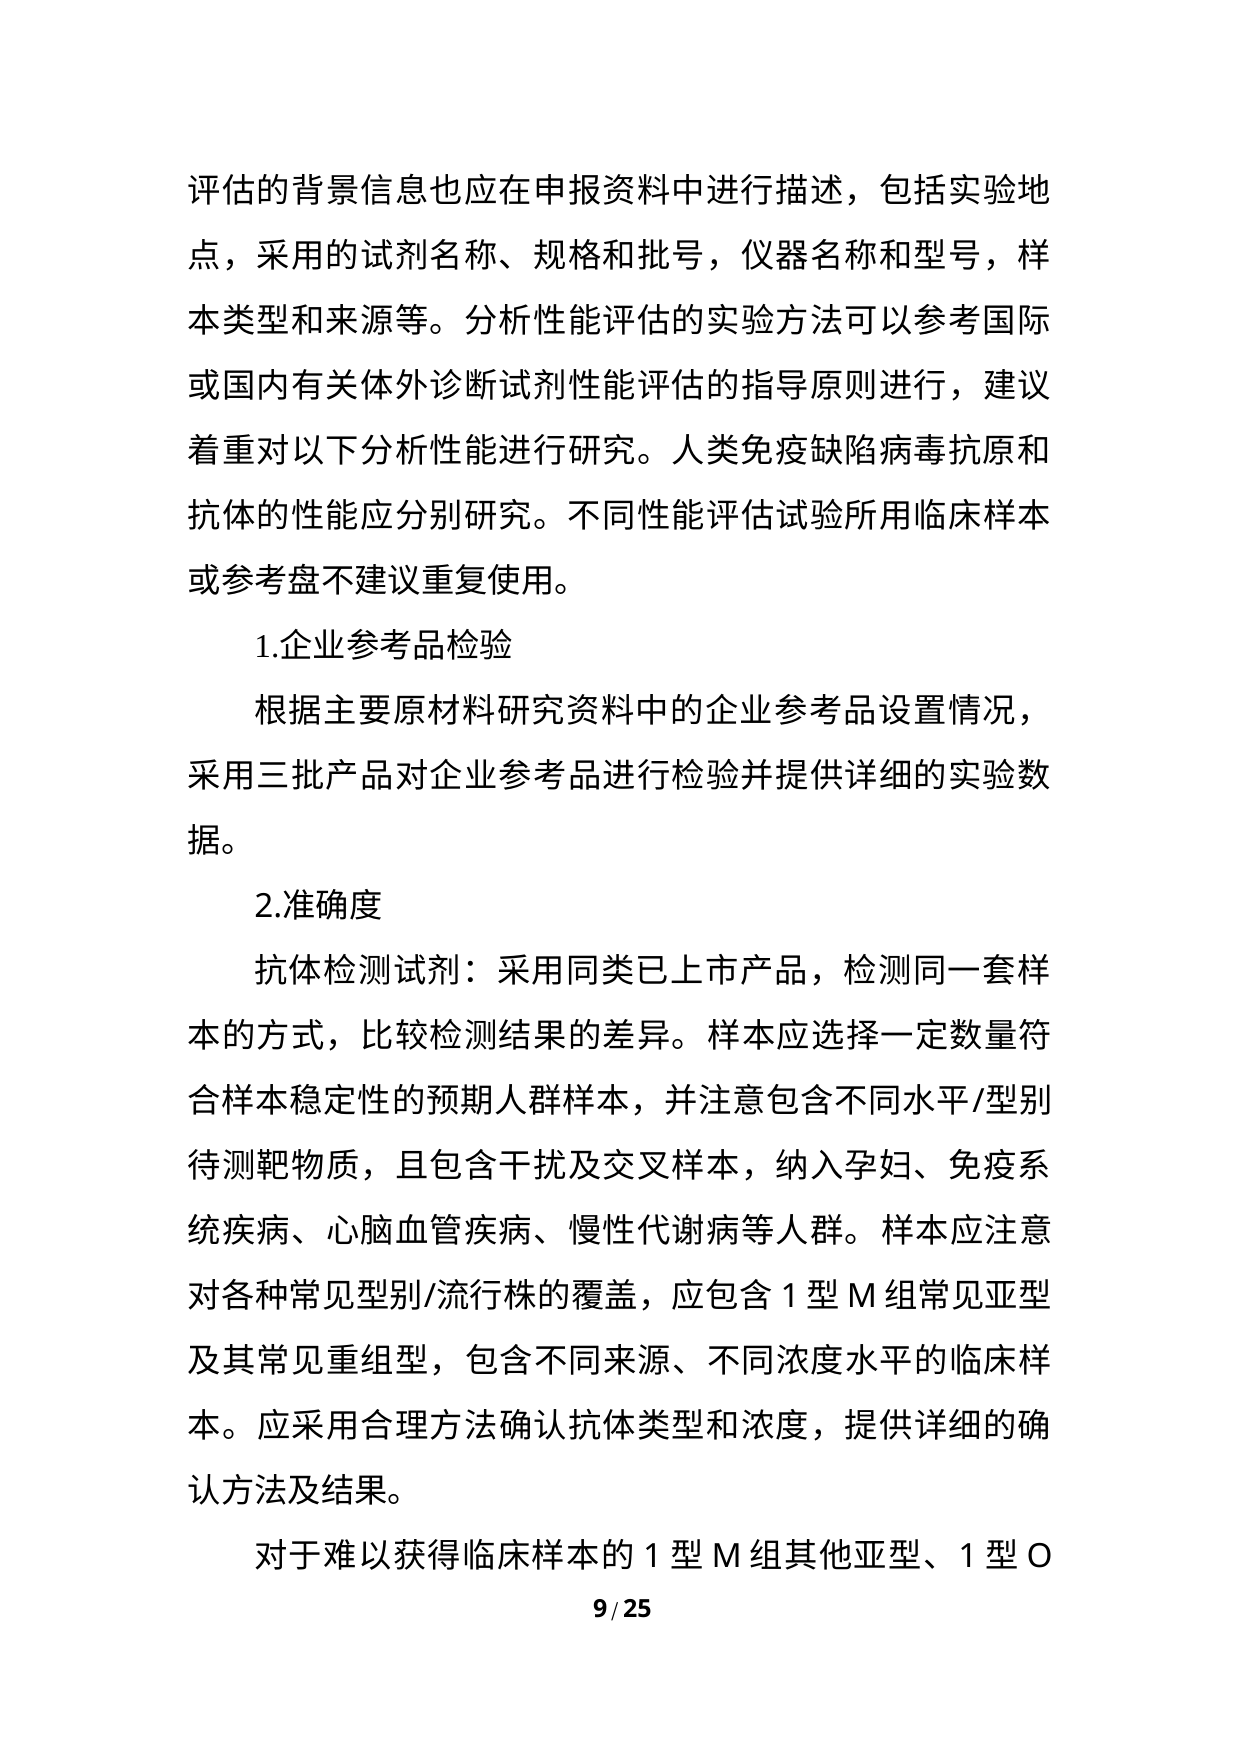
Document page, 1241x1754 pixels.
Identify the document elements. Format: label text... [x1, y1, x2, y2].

text 2.准确度 [187, 871, 1053, 936]
list 1.企业参考品检验 [187, 611, 1053, 676]
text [187, 1521, 1053, 1586]
text 抗体检测试剂：采用同类已上市产品，检测同一套样本的方式，比较检测结果的差异。样本应选择一定数量符合样本稳定性的预期人群样本，并注意包含不同水平/型别待测靶物质，且包含干扰及交叉样本，纳入孕妇、免疫系统疾病、心脑血管疾病、慢性代谢病等人群。样本应注意对各种常见型别/流行株的覆盖，应包含1型M组常见亚型及其常见重组型，包含不同来源、不同浓度水平的临床样本。应采用合理方法确认抗体类型和浓度，提供详细的确认方法及结果。 [187, 936, 1053, 1521]
text 根据主要原材料研究资料中的企业参考品设置情况，采用三批产品对企业参考品进行检验并提供详细的实验数据。 [187, 676, 1053, 871]
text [187, 156, 1053, 611]
